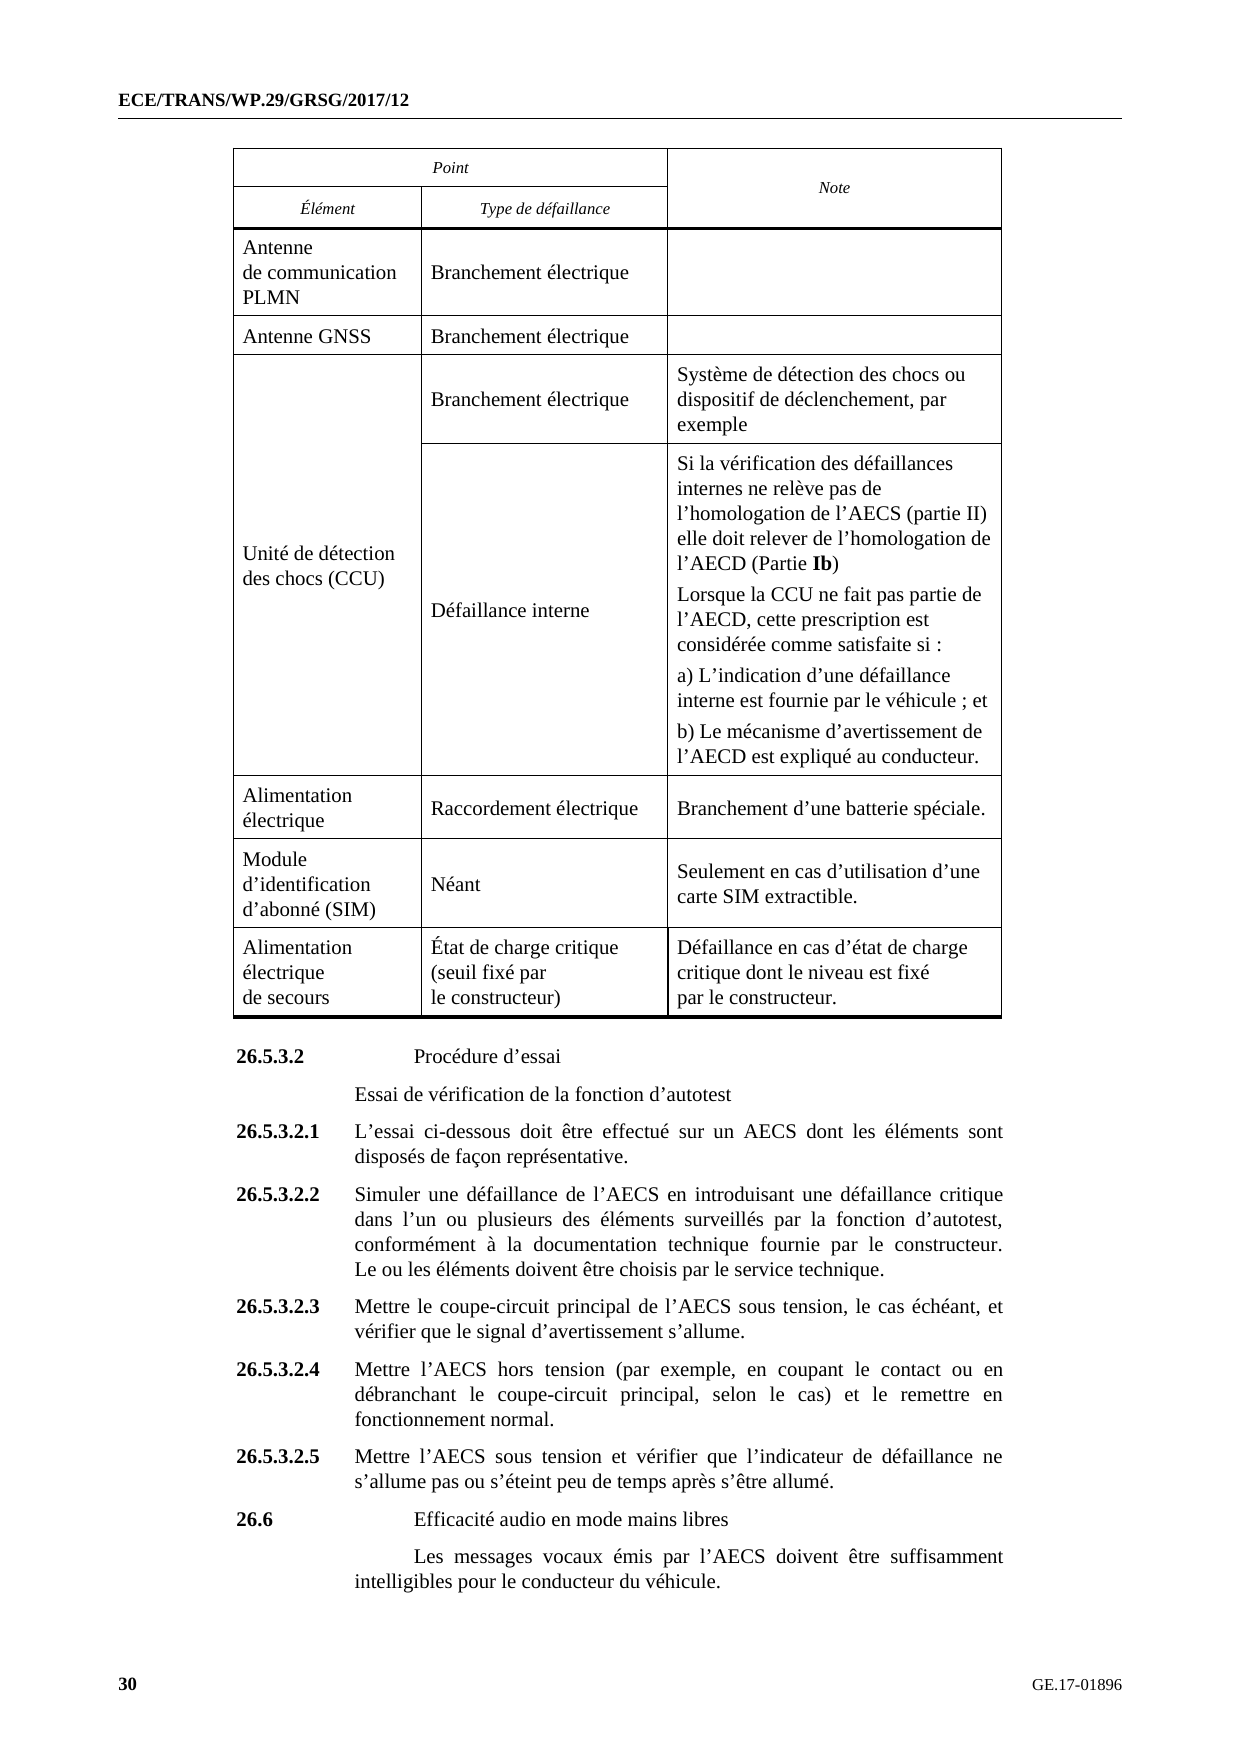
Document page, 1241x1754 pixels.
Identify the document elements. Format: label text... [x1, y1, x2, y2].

table_cell État de charge critique (seuil fixé par le constructeur) [422, 928, 667, 1015]
table_cell Antenne de communication PLMN [234, 230, 421, 315]
table_cell Antenne GNSS [234, 316, 421, 354]
table_cell Défaillance interne [422, 444, 667, 775]
table_cell Seulement en cas d’utilisation d’une carte SIM extractible. [668, 839, 1001, 927]
text Les messages vocaux émis par l’AECS doivent être suffisamment intelligibles pour le conducteur du véhicule. [354, 1543, 1004, 1593]
table_cell [668, 316, 1001, 354]
text 26.5.3.2.4 Mettre l’AECS hors tension (par exemple, en coupant le contact ou en débranchant le coupe-circuit principal, selon le cas) et le remettre en fonctionnement normal. [236, 1356, 1004, 1431]
text 26.5.3.2.5 Mettre l’AECS sous tension et vérifier que l’indicateur de défaillance ne s’allume pas ou s’éteint peu de temps après s’être allumé. [236, 1443, 1004, 1493]
table_cell Module d’identification d’abonné (SIM) [234, 839, 421, 927]
table_cell Type de défaillance [422, 187, 667, 227]
table_cell Branchement électrique [422, 355, 667, 442]
table_header Point [234, 149, 667, 186]
table_cell Branchement électrique [422, 230, 667, 315]
table_header Note [668, 149, 1001, 227]
text 26.5.3.2 Procédure d’essai [236, 1043, 1004, 1068]
table_cell Système de détection des chocs ou dispositif de déclenchement, par exemple [668, 355, 1001, 442]
table_cell Branchement électrique [422, 316, 667, 354]
table_cell Élément [234, 187, 421, 227]
table_cell Alimentation électrique [234, 776, 421, 838]
text 26.5.3.2.3 Mettre le coupe-circuit principal de l’AECS sous tension, le cas échéant, et vérifier que le signal d’avertissement s’allume. [236, 1293, 1004, 1343]
table_cell Branchement d’une batterie spéciale. [668, 776, 1001, 838]
text 26.5.3.2.2 Simuler une défaillance de l’AECS en introduisant une défaillance critique dans l’un ou plusieurs des éléments surveillés par la fonction d’autotest, conformément à la documentation technique fournie par le constructeur. Le ou les éléments doivent être choisis par le service technique. [236, 1181, 1004, 1281]
table_cell Unité de détection des chocs (CCU) [234, 355, 421, 775]
text 26.5.3.2.1 L’essai ci-dessous doit être effectué sur un AECS dont les éléments sont disposés de façon représentative. [236, 1118, 1004, 1168]
text Essai de vérification de la fonction d’autotest [354, 1081, 1004, 1106]
table_cell Défaillance en cas d’état de charge critique dont le niveau est fixé par le constructeur. [669, 928, 1001, 1015]
table_cell Si la vérification des défaillances internes ne relève pas de l’homologation de l’AECS (partie II) elle doit relever de l’homologation de l’AECD (Partie Ib) Lorsque la CCU ne fait pas partie de l’AECD, cette prescription est considérée comme satisfaite si : a) L’indication d’une défaillance interne est fournie par le véhicule ; et b) Le mécanisme d’avertissement de l’AECD est expliqué au conducteur. [668, 444, 1001, 775]
table_cell Néant [422, 839, 667, 927]
table_cell [668, 230, 1001, 315]
table_cell Alimentation électrique de secours [234, 928, 421, 1015]
text 26.6 Efficacité audio en mode mains libres [236, 1506, 1004, 1531]
table_cell Raccordement électrique [422, 776, 667, 838]
